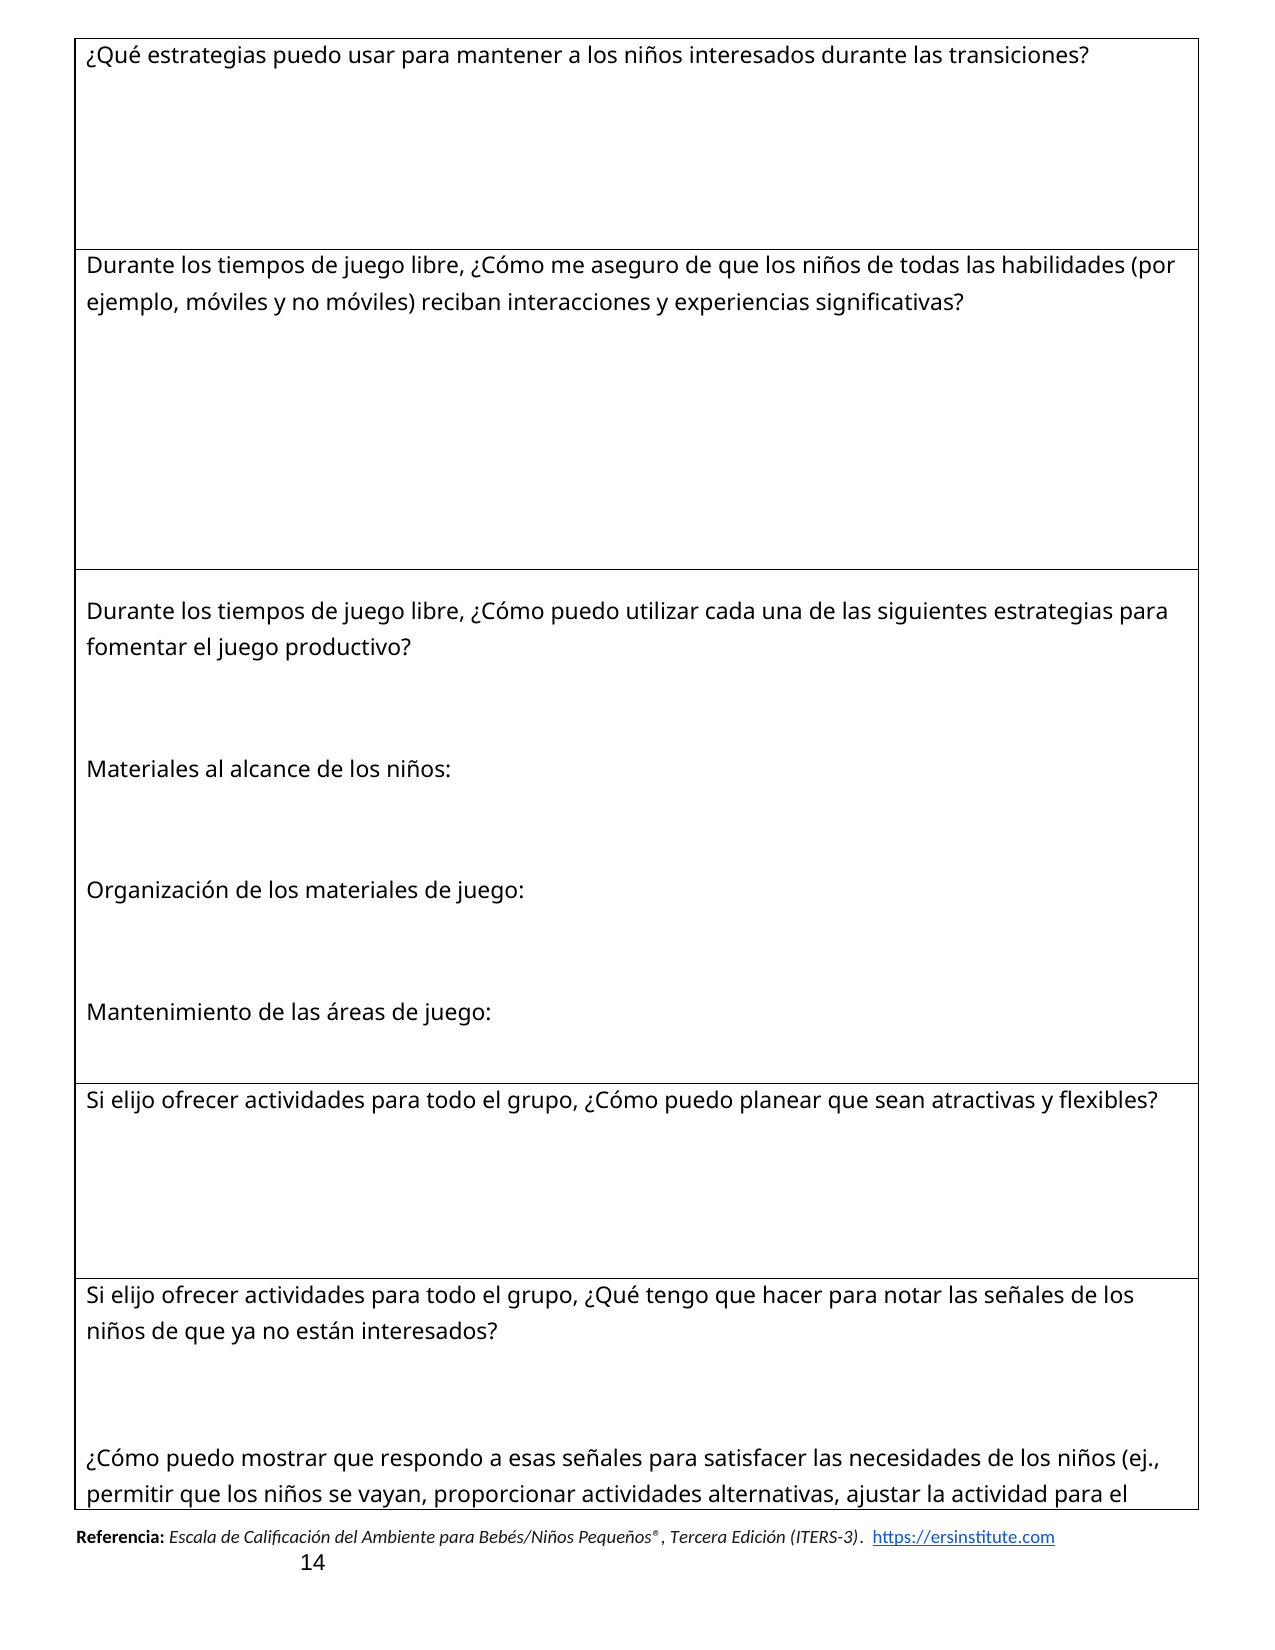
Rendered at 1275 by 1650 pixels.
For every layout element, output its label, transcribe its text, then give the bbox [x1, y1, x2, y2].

table_cell Durante los tiempos de juego libre, ¿Cómo puedo utilizar cada una de las siguientes estrategias para fomentar el juego productivo? Materiales al alcance de los niños: Organización de los materiales de juego: Mantenimiento de las áreas de juego: [76, 570, 1198, 1083]
table_cell Si elijo ofrecer actividades para todo el grupo, ¿Cómo puedo planear que sean atractivas y flexibles? [76, 1084, 1198, 1278]
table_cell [76, 1279, 1198, 1509]
table_cell ¿Qué estrategias puedo usar para mantener a los niños interesados durante las transiciones? [76, 39, 1198, 248]
table_cell Durante los tiempos de juego libre, ¿Cómo me aseguro de que los niños de todas las habilidades (por ejemplo, móviles y no móviles) reciban interacciones y experiencias significativas? [76, 250, 1198, 569]
